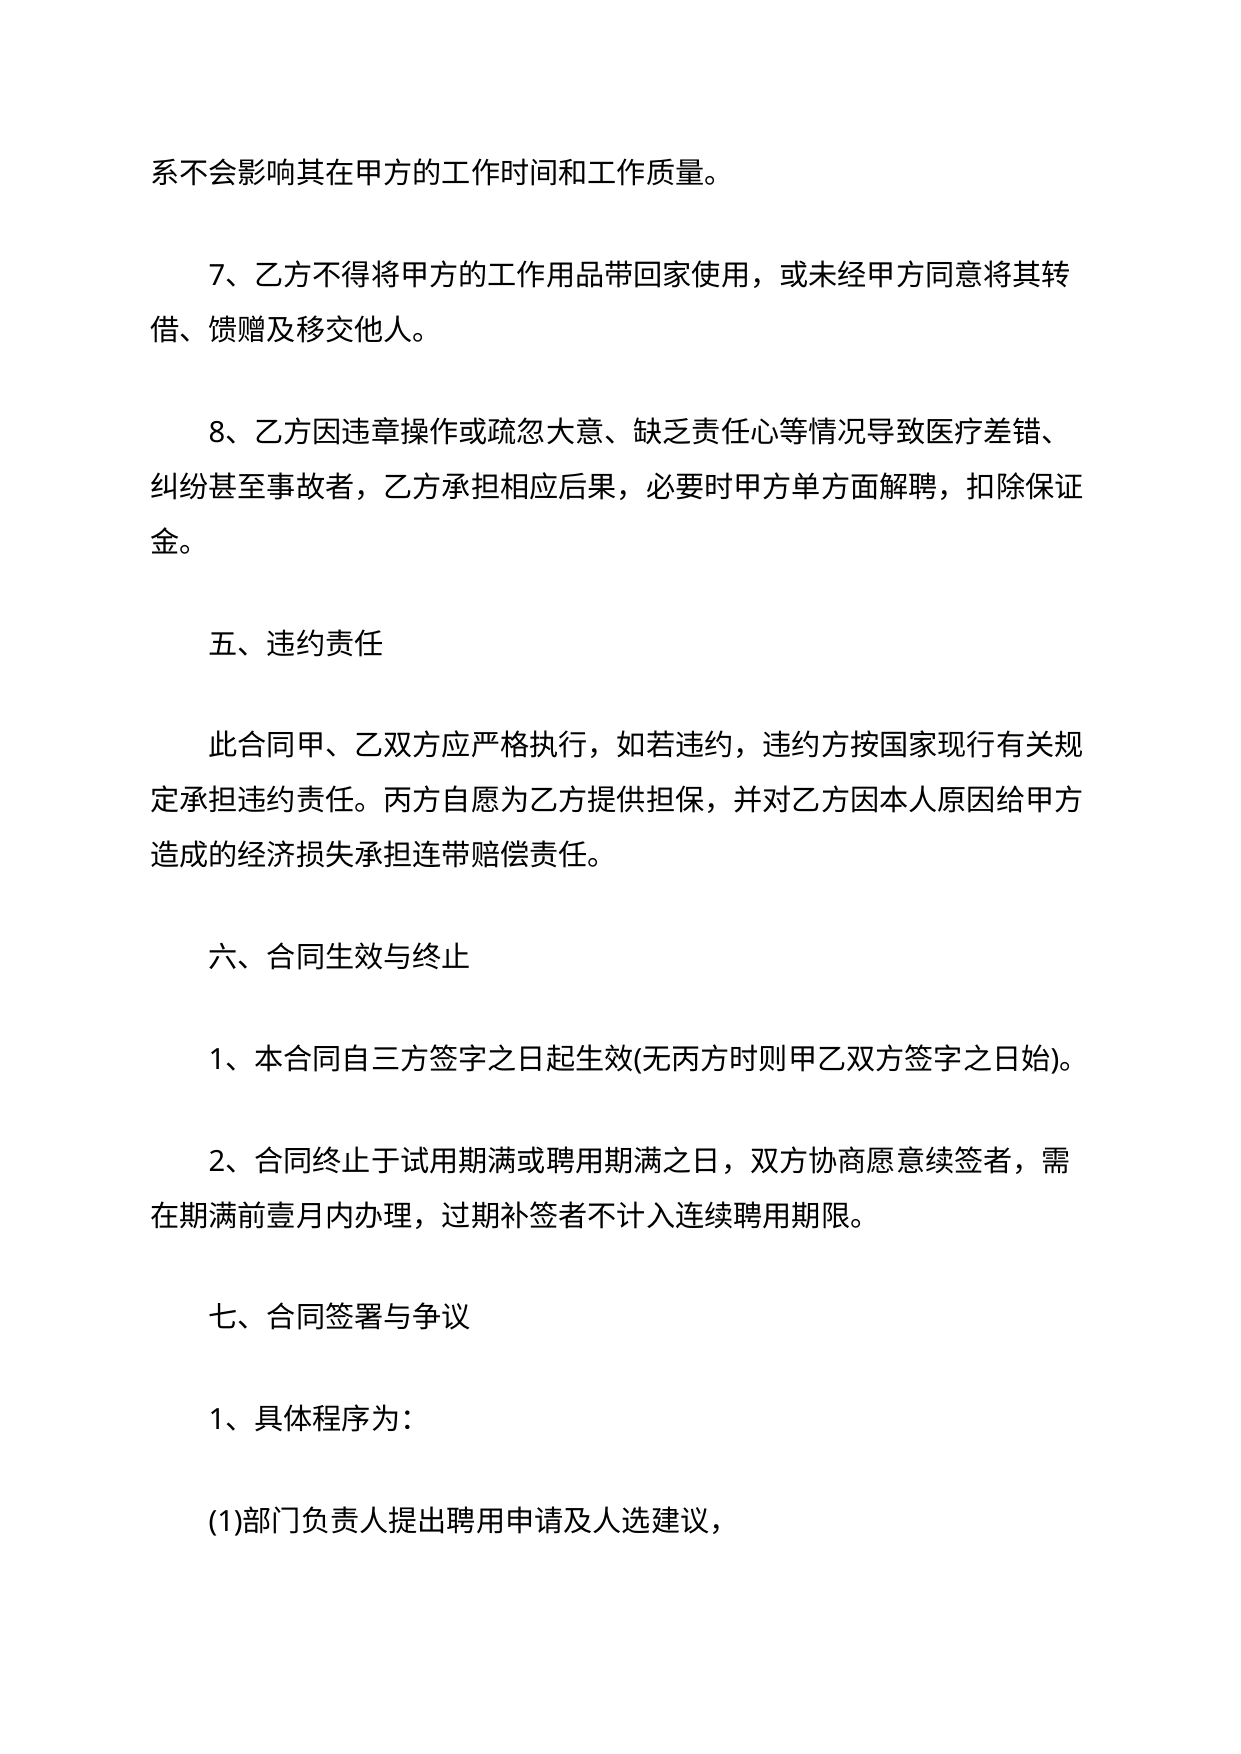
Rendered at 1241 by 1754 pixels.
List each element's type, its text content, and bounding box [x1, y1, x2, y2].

text 此合同甲、乙双方应严格执行，如若违约，违约方按国家现行有关规定承担违约责任。丙方自愿为乙方提供担保，并对乙方因本人原因给甲方造成的经济损失承担连带赔偿责任。 [150, 722, 1090, 874]
text 2、合同终止于试用期满或聘用期满之日，双方协商愿意续签者，需在期满前壹月内办理，过期补签者不计入连续聘用期限。 [150, 1137, 1090, 1234]
text (1)部门负责人提出聘用申请及人选建议， [150, 1498, 1090, 1540]
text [150, 150, 1090, 192]
text 1、本合同自三方签字之日起生效(无丙方时则甲乙双方签字之日始)。 [150, 1035, 1090, 1078]
text 六、合同生效与终止 [150, 933, 1090, 976]
text 8、乙方因违章操作或疏忽大意、缺乏责任心等情况导致医疗差错、纠纷甚至事故者，乙方承担相应后果，必要时甲方单方面解聘，扣除保证金。 [150, 408, 1090, 561]
text 1、具体程序为： [150, 1396, 1090, 1438]
text 五、违约责任 [150, 620, 1090, 662]
text 七、合同签署与争议 [150, 1294, 1090, 1336]
text 7、乙方不得将甲方的工作用品带回家使用，或未经甲方同意将其转借、馈赠及移交他人。 [150, 252, 1090, 349]
